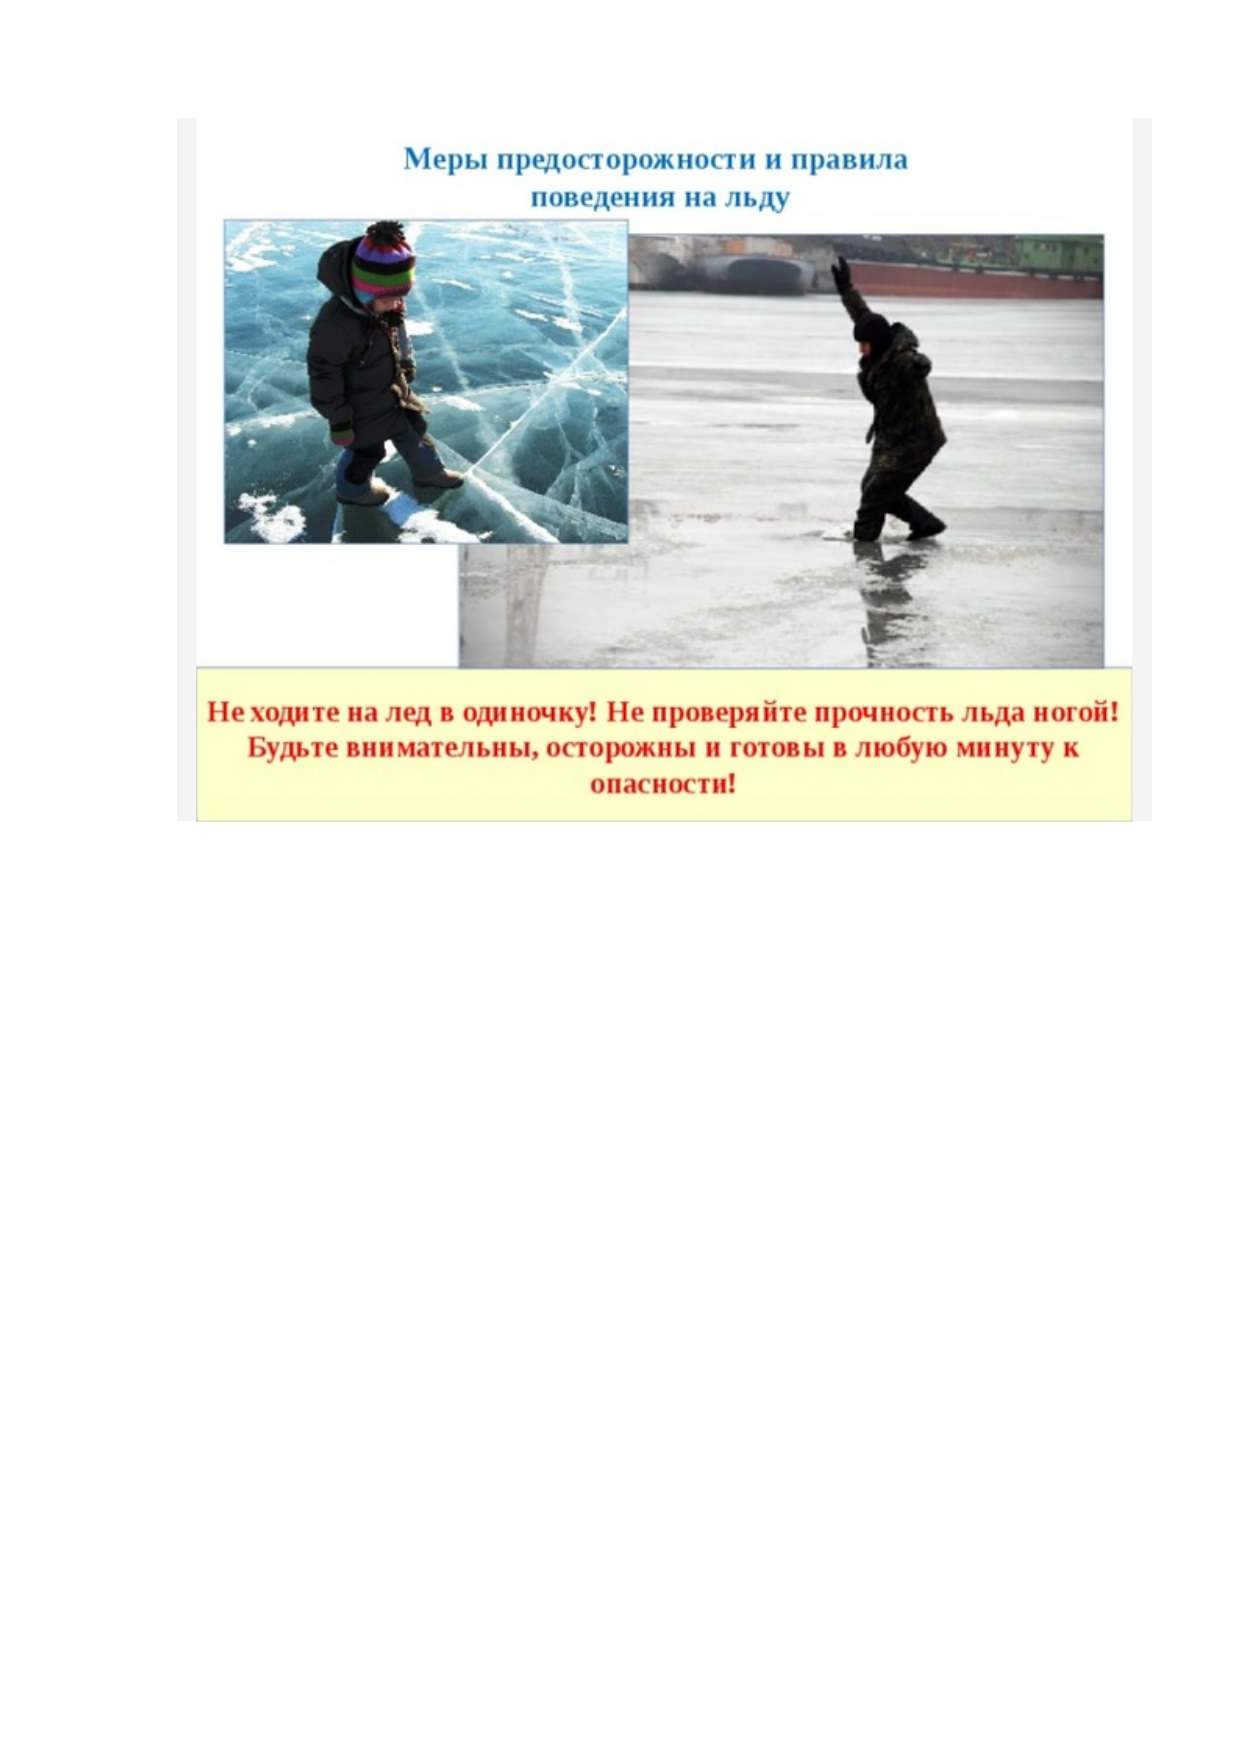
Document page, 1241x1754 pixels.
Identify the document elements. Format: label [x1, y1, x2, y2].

picture [196, 118, 1133, 822]
